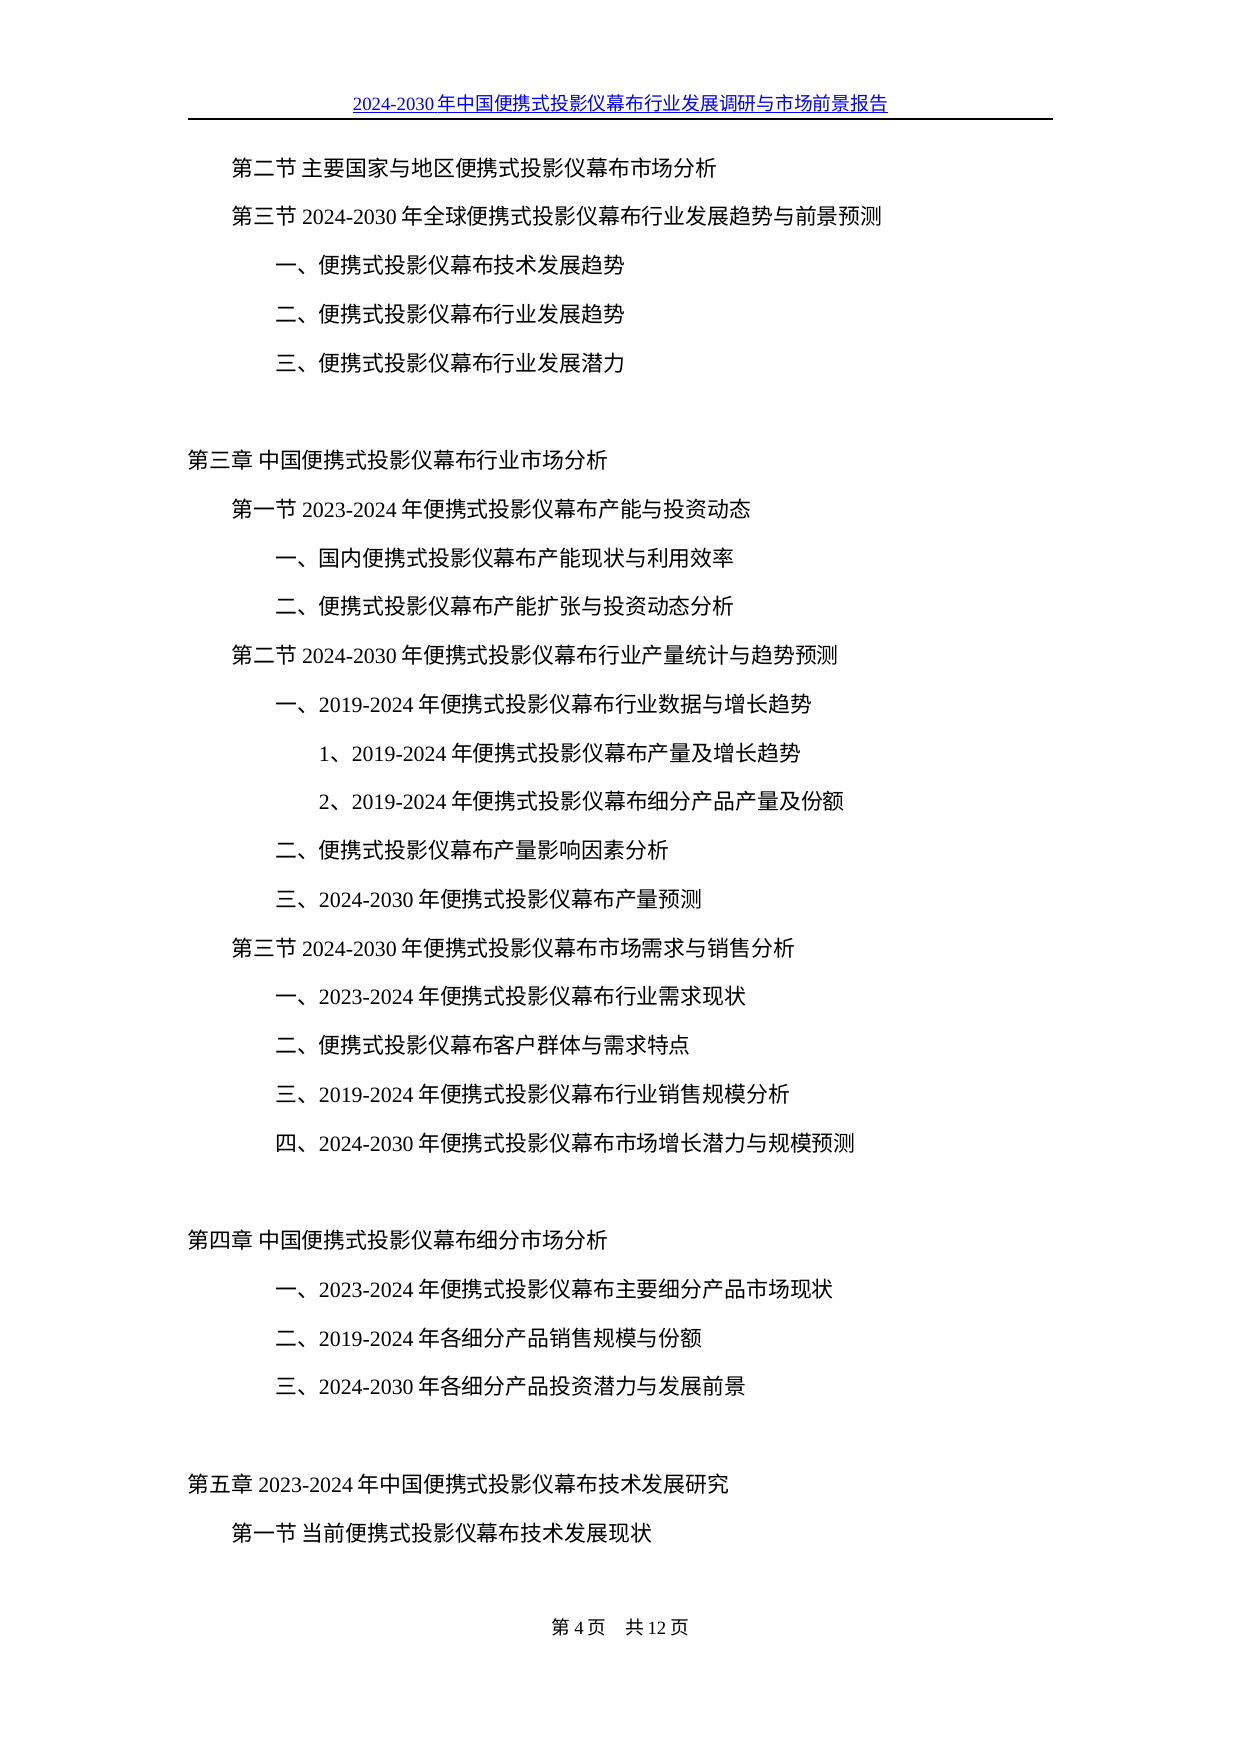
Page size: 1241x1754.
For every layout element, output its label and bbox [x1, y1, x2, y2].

text [187, 150, 1053, 1548]
